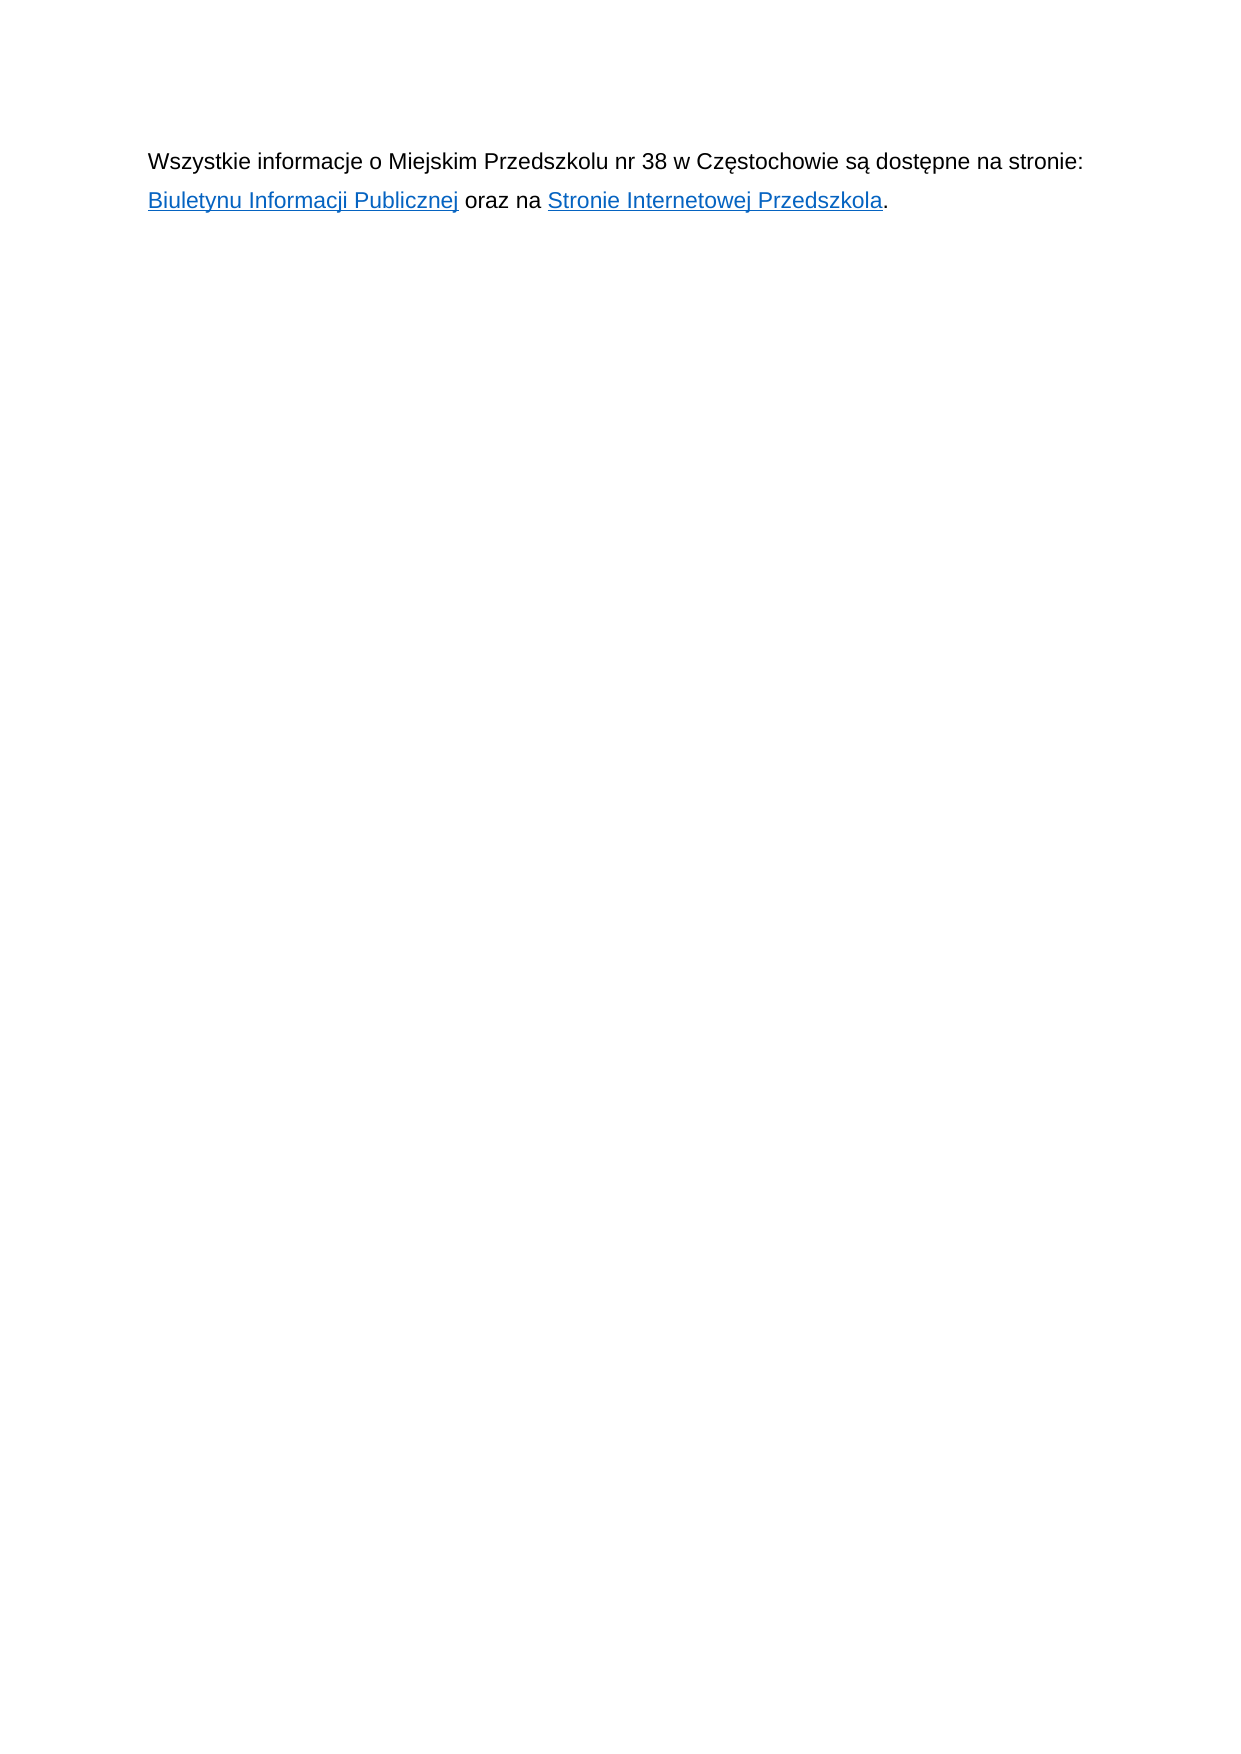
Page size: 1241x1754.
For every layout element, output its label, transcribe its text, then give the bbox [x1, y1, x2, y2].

text Wszystkie informacje o Miejskim Przedszkolu nr 38 w Częstochowie są dostępne na stronie: Biuletynu Informacji Publicznej oraz na Stronie Internetowej Przedszkola. [148, 148, 1093, 213]
